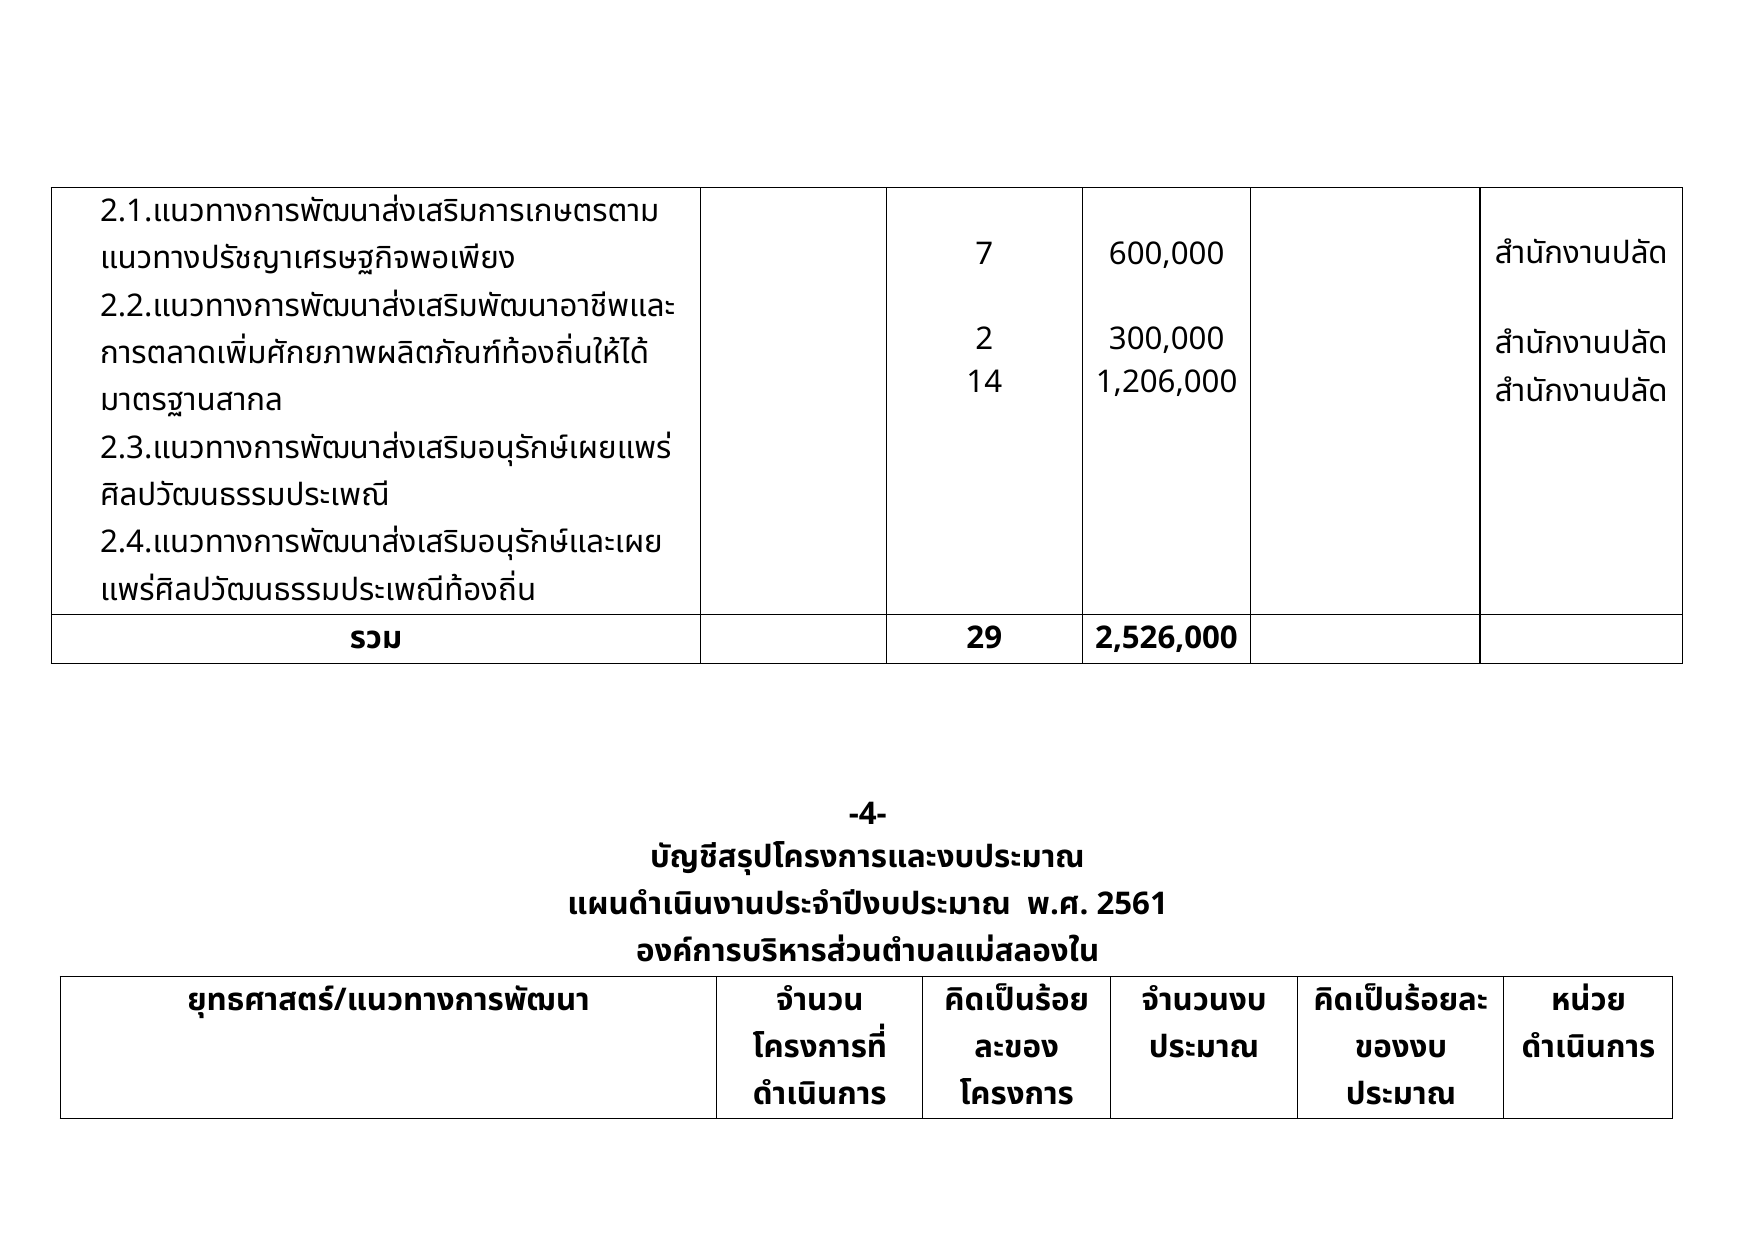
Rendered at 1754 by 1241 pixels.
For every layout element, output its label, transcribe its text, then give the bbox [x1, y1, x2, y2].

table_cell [1481, 188, 1682, 614]
table_cell [1481, 615, 1682, 662]
table_cell 2,526,000 [1083, 615, 1250, 662]
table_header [923, 977, 1110, 1118]
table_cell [52, 188, 700, 614]
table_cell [1083, 188, 1250, 614]
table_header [717, 977, 922, 1118]
text -4- [112, 791, 1623, 834]
text บัญชีสรุปโครงการและงบประมาณ [112, 834, 1623, 881]
table_cell [1251, 615, 1479, 662]
table_cell [1251, 188, 1479, 614]
text แผนดำเนินงานประจำปีงบประมาณ พ.ศ. 2561 [112, 881, 1623, 928]
text องค์การบริหารส่วนตำบลแม่สลองใน [112, 928, 1623, 976]
table_cell รวม [52, 615, 700, 662]
table_cell [701, 615, 886, 662]
table_header หน่วยดำเนินการ [1504, 977, 1672, 1118]
table_cell [701, 188, 886, 614]
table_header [1298, 977, 1503, 1118]
table_cell 29 [887, 615, 1082, 662]
table_cell 6 7 2 14 [887, 188, 1082, 614]
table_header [61, 977, 716, 1118]
table_header จำนวนงบประมาณ [1111, 977, 1297, 1118]
